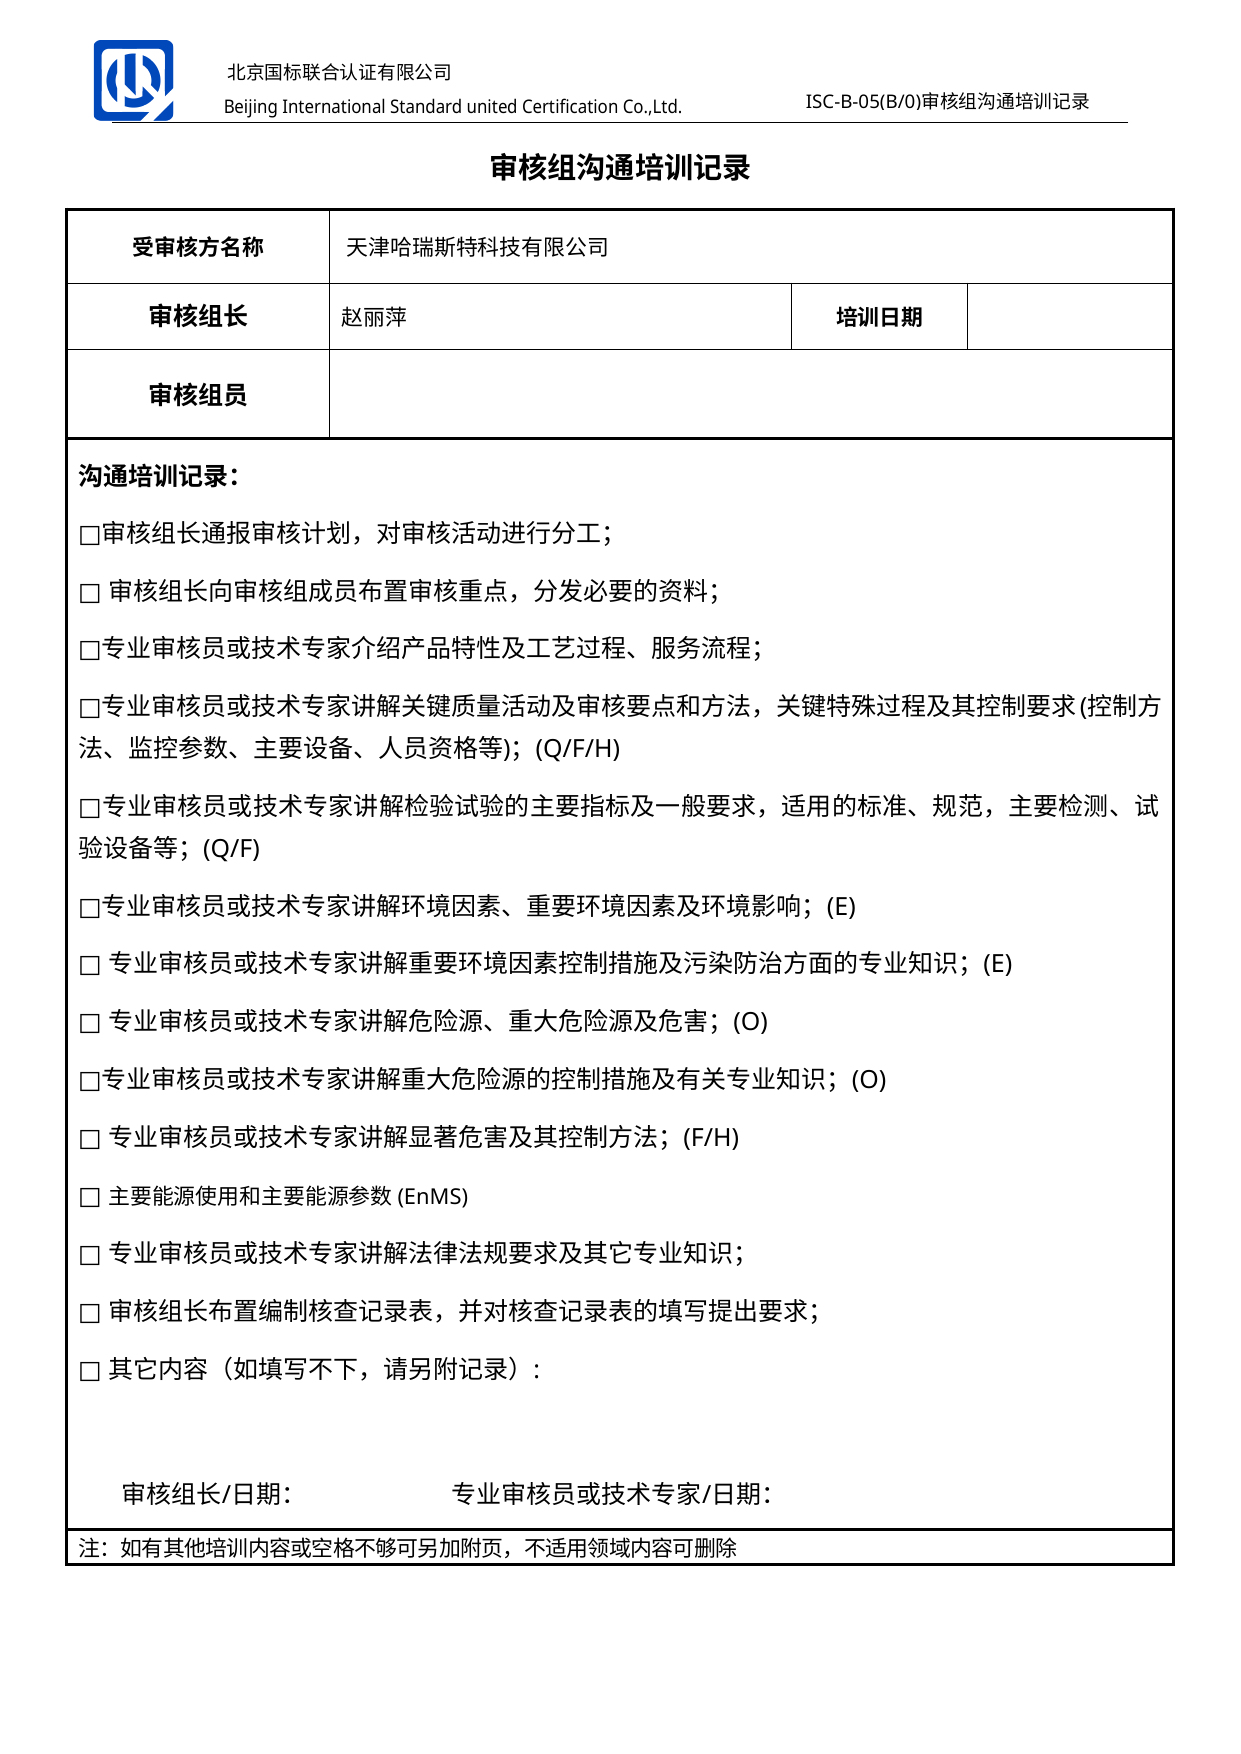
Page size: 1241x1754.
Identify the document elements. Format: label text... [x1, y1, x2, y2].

table_cell [330, 350, 1172, 437]
table_header 天津哈瑞斯特科技有限公司 [330, 211, 1172, 282]
table_cell 沟通培训记录： □审核组长通报审核计划，对审核活动进行分工； □ 审核组长向审核组成员布置审核重点，分发必要的资料； □专业审核员或技术专家介绍产品特性及工艺过程、服务流程； □专业审核员或技术专家讲解关键质量活动及审核要点和方法，关键特殊过程及其控制要求(控制方法、监控参数、主要设备、人员资格等)；(Q/F/H) □专业审核员或技术专家讲解检验试验的主要指标及一般要求，适用的标准、规范，主要检测、试验设备等；(Q/F) □专业审核员或技术专家讲解环境因素、重要环境因素及环境影响；(E) □ 专业审核员或技术专家讲解重要环境因素控制措施及污染防治方面的专业知识；(E) □ 专业审核员或技术专家讲解危险源、重大危险源及危害；(O) □专业审核员或技术专家讲解重大危险源的控制措施及有关专业知识；(O) □ 专业审核员或技术专家讲解显著危害及其控制方法；(F/H) □ 主要能源使用和主要能源参数 (EnMS) □ 专业审核员或技术专家讲解法律法规要求及其它专业知识； □ 审核组长布置编制核查记录表，并对核查记录表的填写提出要求； □ 其它内容（如填写不下，请另附记录）: 审核组长/日期： 专业审核员或技术专家/日期： [68, 440, 1172, 1528]
table_header 受审核方名称 [68, 211, 329, 282]
table_cell 审核组长 [68, 284, 329, 349]
table_cell [968, 284, 1172, 349]
table_cell 审核组员 [68, 350, 329, 437]
table_cell 注：如有其他培训内容或空格不够可另加附页，不适用领域内容可删除 [68, 1531, 1172, 1563]
table_cell 赵丽萍 [330, 284, 791, 349]
text 审核组沟通培训记录 [112, 144, 1128, 186]
table_cell 培训日期 [792, 284, 967, 349]
picture [93, 40, 174, 121]
